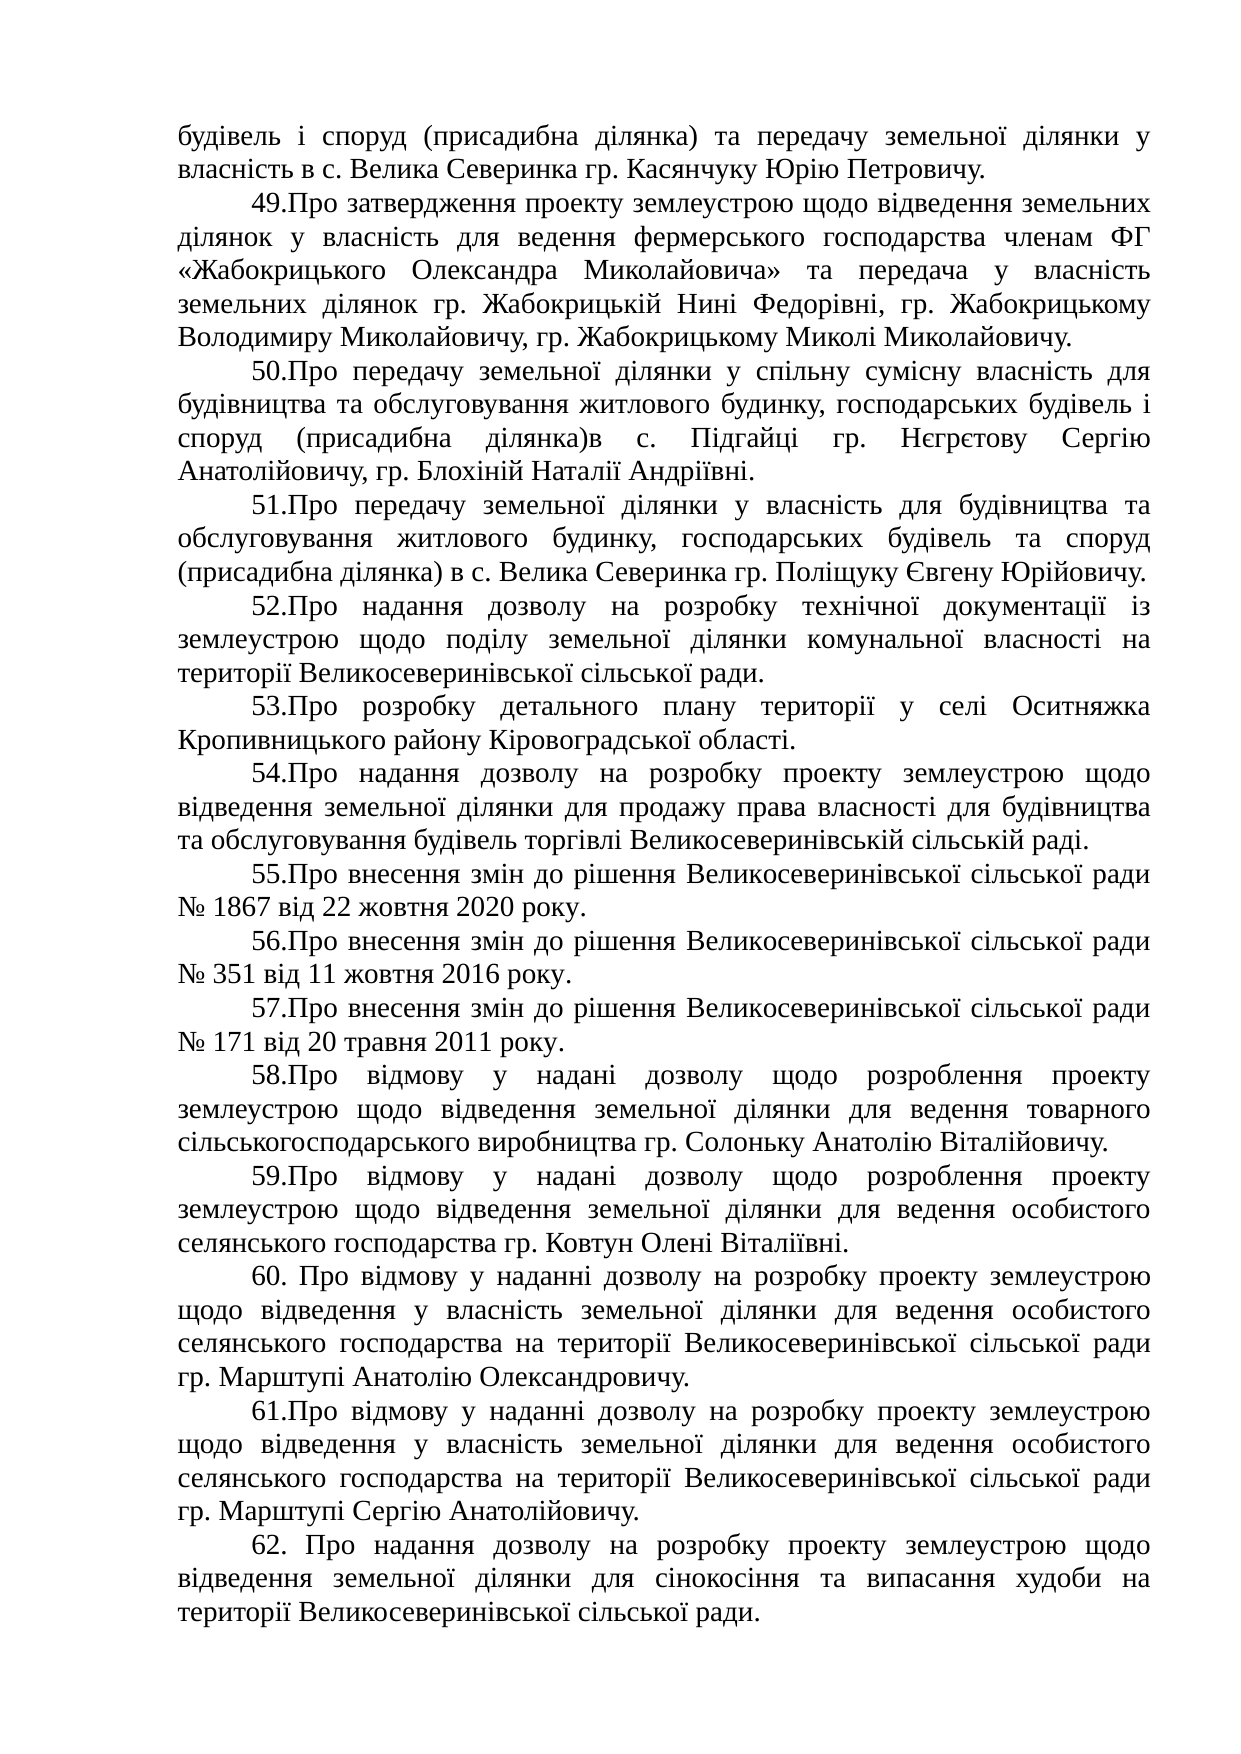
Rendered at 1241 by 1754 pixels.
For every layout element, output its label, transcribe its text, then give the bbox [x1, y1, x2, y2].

text 59.Про відмову у надані дозволу щодо розроблення проекту землеустрою щодо відведення земельної ділянки для ведення особистого селянського господарства гр. Ковтун Олені Віталіївні. [177, 1158, 1152, 1258]
text 60. Про відмову у наданні дозволу на розробку проекту землеустрою щодо відведення у власність земельної ділянки для ведення особистого селянського господарства на території Великосеверинівської сільської ради гр. Марштупі Анатолію Олександровичу. [177, 1258, 1152, 1393]
text 51.Про передачу земельної ділянки у власність для будівництва та обслуговування житлового будинку, господарських будівель та споруд (присадибна ділянка) в с. Велика Северинка гр. Поліщуку Євгену Юрійовичу. [177, 487, 1152, 588]
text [177, 118, 1152, 185]
text 49.Про затвердження проекту землеустрою щодо відведення земельних ділянок у власність для ведення фермерського господарства членам ФГ «Жабокрицького Олександра Миколайовича» та передача у власність земельних ділянок гр. Жабокрицькій Нині Федорівні, гр. Жабокрицькому Володимиру Миколайовичу, гр. Жабокрицькому Миколі Миколайовичу. [177, 185, 1152, 353]
text 61.Про відмову у наданні дозволу на розробку проекту землеустрою щодо відведення у власність земельної ділянки для ведення особистого селянського господарства на території Великосеверинівської сільської ради гр. Марштупі Сергію Анатолійовичу. [177, 1393, 1152, 1527]
text 50.Про передачу земельної ділянки у спільну сумісну власність для будівництва та обслуговування житлового будинку, господарських будівель і споруд (присадибна ділянка)в с. Підгайці гр. Нєгрєтову Сергію Анатолійовичу, гр. Блохіній Наталії Андріївні. [177, 353, 1152, 487]
text 56.Про внесення змін до рішення Великосеверинівської сільської ради № 351 від 11 жовтня 2016 року. [177, 923, 1152, 990]
text 55.Про внесення змін до рішення Великосеверинівської сільської ради № 1867 від 22 жовтня 2020 року. [177, 856, 1152, 923]
text 53.Про розробку детального плану території у селі Оситняжка Кропивницького району Кіровоградської області. [177, 688, 1152, 755]
text 52.Про надання дозволу на розробку технічної документації із землеустрою щодо поділу земельної ділянки комунальної власності на території Великосеверинівської сільської ради. [177, 588, 1152, 688]
text 57.Про внесення змін до рішення Великосеверинівської сільської ради № 171 від 20 травня 2011 року. [177, 990, 1152, 1057]
text 62. Про надання дозволу на розробку проекту землеустрою щодо відведення земельної ділянки для сінокосіння та випасання худоби на території Великосеверинівської сільської ради. [177, 1527, 1152, 1627]
text 58.Про відмову у надані дозволу щодо розроблення проекту землеустрою щодо відведення земельної ділянки для ведення товарного сільськогосподарського виробництва гр. Солоньку Анатолію Віталійовичу. [177, 1057, 1152, 1158]
text 54.Про надання дозволу на розробку проекту землеустрою щодо відведення земельної ділянки для продажу права власності для будівництва та обслуговування будівель торгівлі Великосеверинівській сільській раді. [177, 755, 1152, 856]
